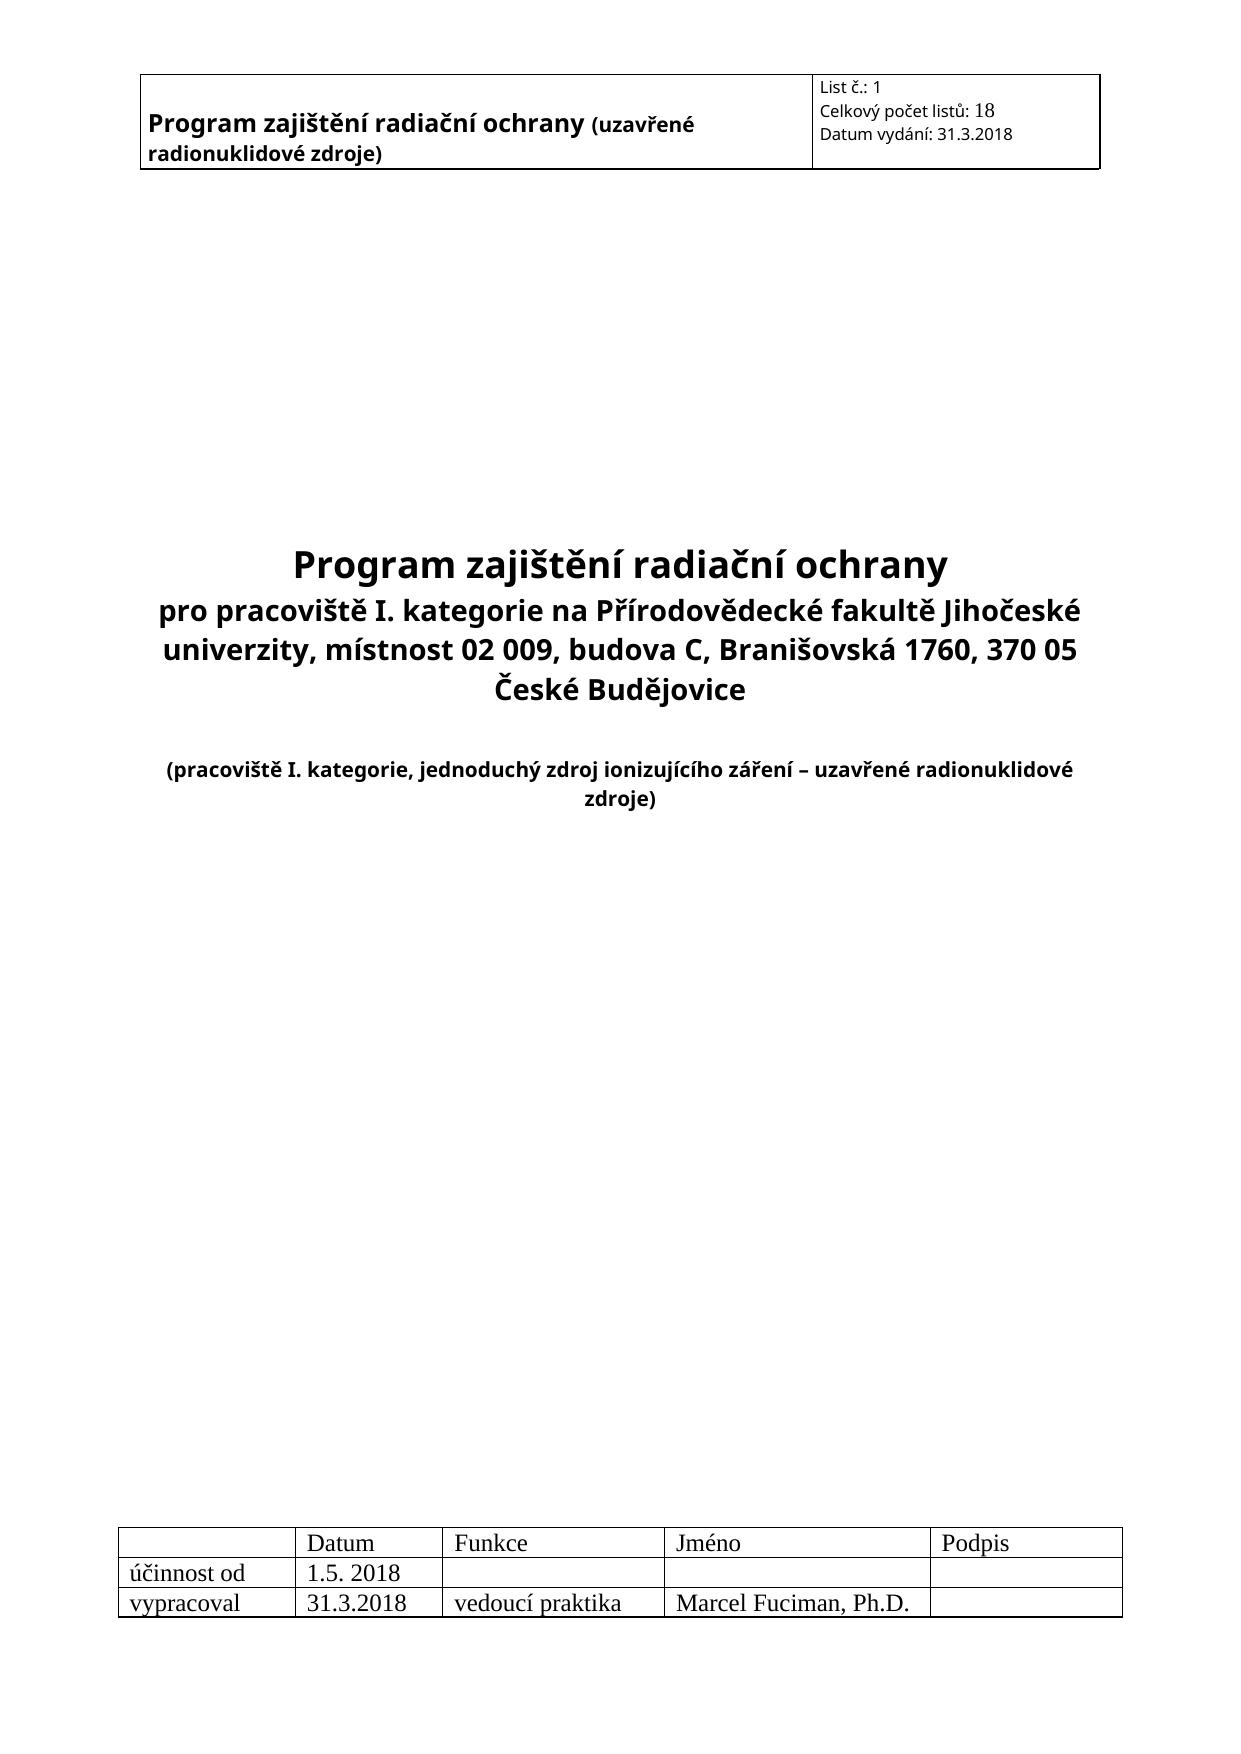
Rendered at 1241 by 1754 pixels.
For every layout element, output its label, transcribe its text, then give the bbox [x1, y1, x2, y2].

table_cell 1.5. 2018 [296, 1558, 442, 1587]
table_header Datum [296, 1528, 442, 1557]
table_header [119, 1528, 295, 1557]
table_header Podpis [931, 1528, 1122, 1557]
table_cell 31.3.2018 [296, 1588, 442, 1616]
table_cell [931, 1558, 1122, 1587]
text pro pracoviště I. kategorie na Přírodovědecké fakultě Jihočeské univerzity, místnost 02 009, budova C, Branišovská 1760, 370 05 České Budějovice [148, 590, 1092, 709]
table_cell [931, 1588, 1122, 1616]
table_header Funkce [443, 1528, 664, 1557]
table_cell [665, 1558, 930, 1587]
text Program zajištění radiační ochrany [148, 539, 1092, 590]
table_cell Marcel Fuciman, Ph.D. [665, 1588, 930, 1616]
text (pracoviště I. kategorie, jednoduchý zdroj ionizujícího záření – uzavřené radionuklidové zdroje) [148, 755, 1092, 812]
table_cell vypracoval [119, 1588, 295, 1616]
table_cell účinnost od [119, 1558, 295, 1587]
table_cell [443, 1558, 664, 1587]
table_cell vedoucí praktika [443, 1588, 664, 1616]
table_header Jméno [665, 1528, 930, 1557]
